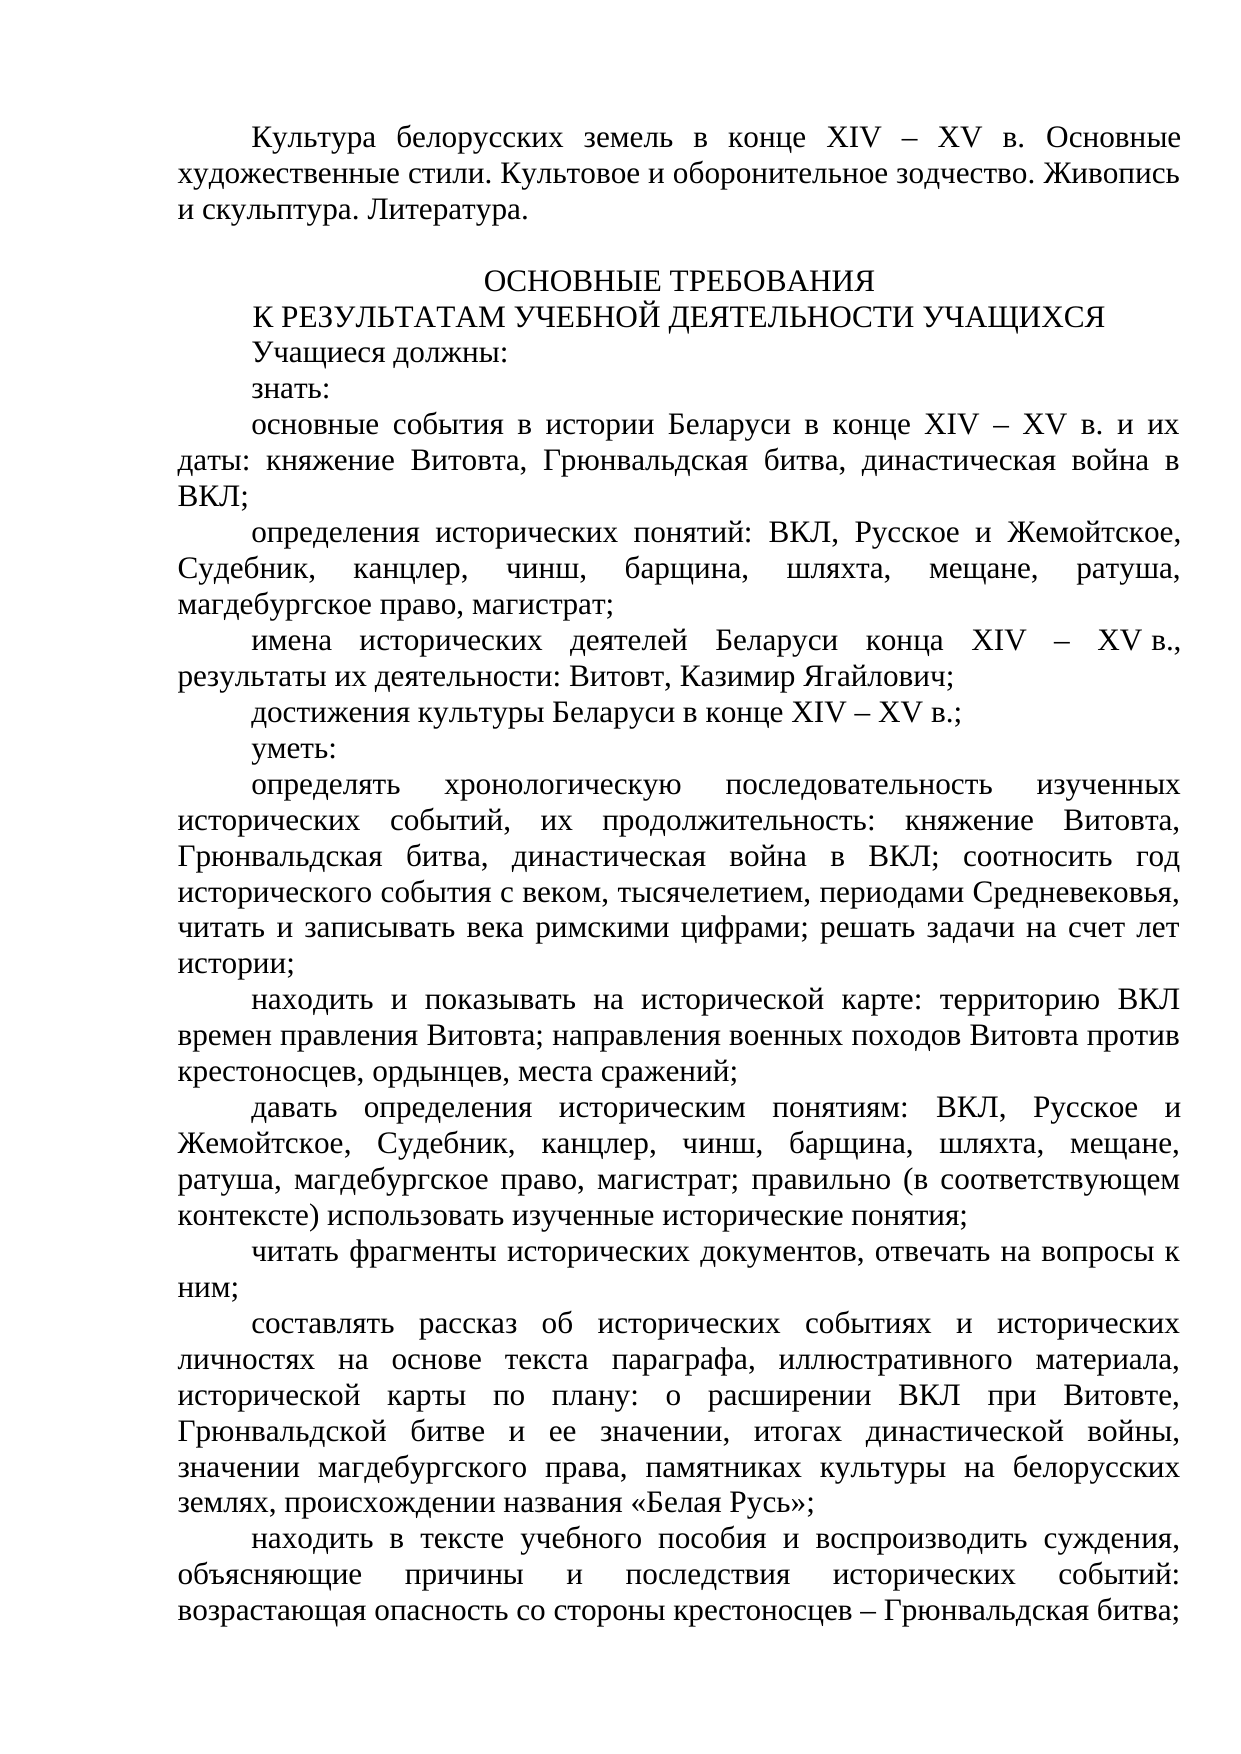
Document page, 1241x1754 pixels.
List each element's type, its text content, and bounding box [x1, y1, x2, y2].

text Учащиеся должны: [177, 334, 1181, 370]
text определять хронологическую последовательность изученных исторических событий, их продолжительность: княжение Витовта, Грюнвальдская битва, династическая война в ВКЛ; соотносить год исторического события с веком, тысячелетием, периодами Средневековья, читать и записывать века римскими цифрами; решать задачи на счет лет истории; [177, 765, 1181, 981]
text читать фрагменты исторических документов, отвечать на вопросы к ним; [177, 1232, 1181, 1304]
text ОСНОВНЫЕ ТРЕБОВАНИЯ [177, 262, 1181, 298]
text основные события в истории Беларуси в конце XIV – XV в. и их даты: княжение Витовта, Грюнвальдская битва, династическая война в ВКЛ; [177, 406, 1181, 513]
text знать: [177, 370, 1181, 406]
text определения исторических понятий: ВКЛ, Русское и Жемойтское, Судебник, канцлер, чинш, барщина, шляхта, мещане, ратуша, магдебургское право, магистрат; [177, 513, 1181, 621]
text составлять рассказ об исторических событиях и исторических личностях на основе текста параграфа, иллюстративного материала, исторической карты по плану: о расширении ВКЛ при Витовте, Грюнвальдской битве и ее значении, итогах династической войны, значении магдебургского права, памятниках культуры на белорусских землях, происхождении названия «Белая Русь»; [177, 1304, 1181, 1520]
text К РЕЗУЛЬТАТАМ УЧЕБНОЙ ДЕЯТЕЛЬНОСТИ УЧАЩИХСЯ [177, 298, 1181, 334]
text Культура белорусских земель в конце XIV – XV в. Основные художественные стили. Культовое и оборонительное зодчество. Живопись и скульптура. Литература. [177, 118, 1181, 226]
text имена исторических деятелей Беларуси конца XIV – XV в., результаты их деятельности: Витовт, Казимир Ягайлович; [177, 621, 1181, 693]
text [177, 1520, 1181, 1627]
text находить и показывать на исторической карте: территорию ВКЛ времен правления Витовта; направления военных походов Витовта против крестоносцев, ордынцев, места сражений; [177, 981, 1181, 1088]
text давать определения историческим понятиям: ВКЛ, Русское и Жемойтское, Судебник, канцлер, чинш, барщина, шляхта, мещане, ратуша, магдебургское право, магистрат; правильно (в соответствующем контексте) использовать изученные исторические понятия; [177, 1088, 1181, 1232]
text уметь: [177, 729, 1181, 765]
text достижения культуры Беларуси в конце XIV – XV в.; [177, 693, 1181, 729]
